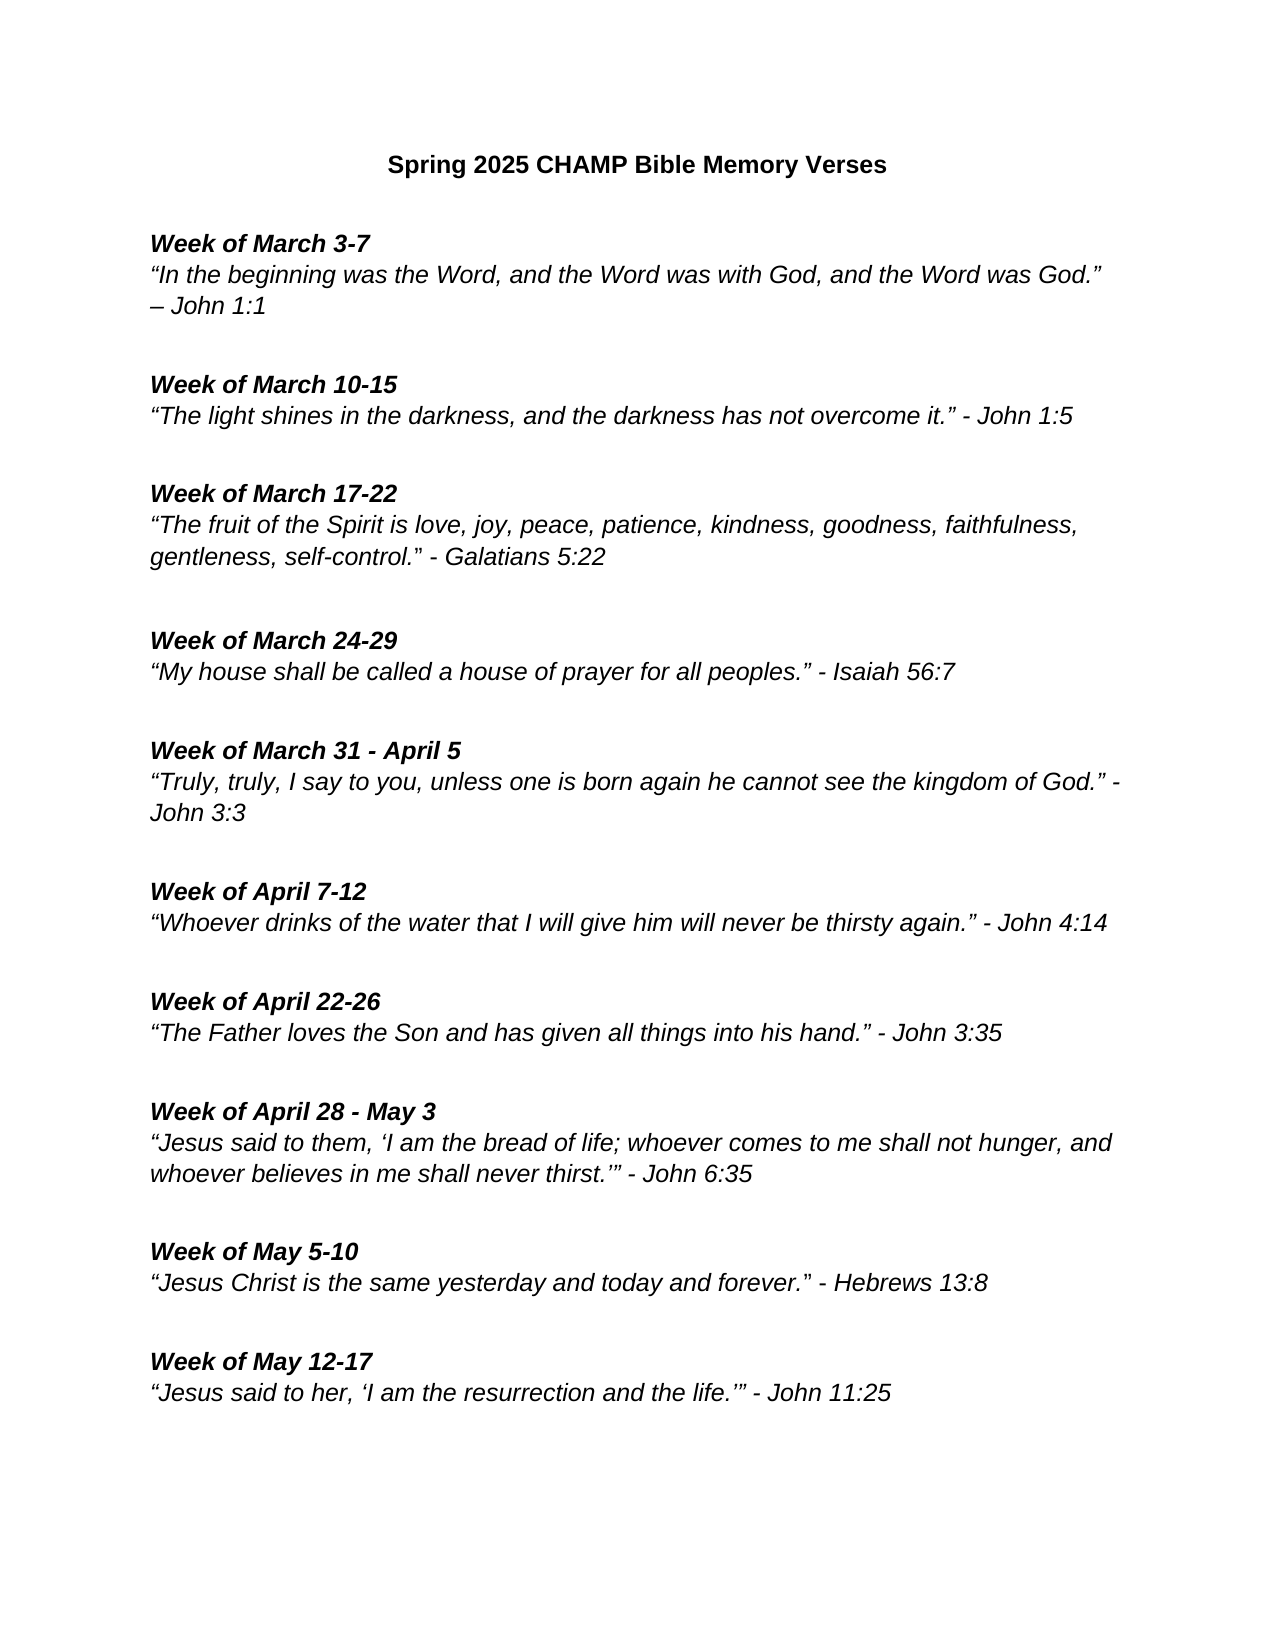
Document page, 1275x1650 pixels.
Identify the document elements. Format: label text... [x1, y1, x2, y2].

text Week of May 12-17 “Jesus said to her, ‘I am the resurrection and the life.’” - John 11:25 [150, 1316, 1125, 1407]
text Week of April 7-12 “Whoever drinks of the water that I will give him will never be thirsty again.” - John 4:14 [150, 846, 1125, 937]
text Week of March 3-7 “In the beginning was the Word, and the Word was with God, and the Word was God.” – John 1:1 [150, 198, 1125, 319]
text Week of March 31 - April 5 “Truly, truly, I say to you, unless one is born again he cannot see the kingdom of God.” - John 3:3 [150, 705, 1125, 827]
text Spring 2025 CHAMP Bible Memory Verses [150, 150, 1125, 179]
text Week of April 28 - May 3 “Jesus said to them, ‘I am the bread of life; whoever comes to me shall not hunger, and whoever believes in me shall never thirst.’” - John 6:35 [150, 1066, 1125, 1187]
text Week of May 5-10 “Jesus Christ is the same yesterday and today and forever.” - Hebrews 13:8 [150, 1206, 1125, 1297]
text Week of April 22-26 “The Father loves the Son and has given all things into his hand.” - John 3:35 [150, 956, 1125, 1047]
text Week of March 17-22 “The fruit of the Spirit is love, joy, peace, patience, kindness, goodness, faithfulness, gentleness, self-control.” - Galatians 5:22 [150, 448, 1125, 607]
text Week of March 10-15 “The light shines in the darkness, and the darkness has not overcome it.” - John 1:5 [150, 338, 1125, 429]
text Week of March 24-29 “My house shall be called a house of prayer for all peoples.” - Isaiah 56:7 [150, 626, 1125, 686]
